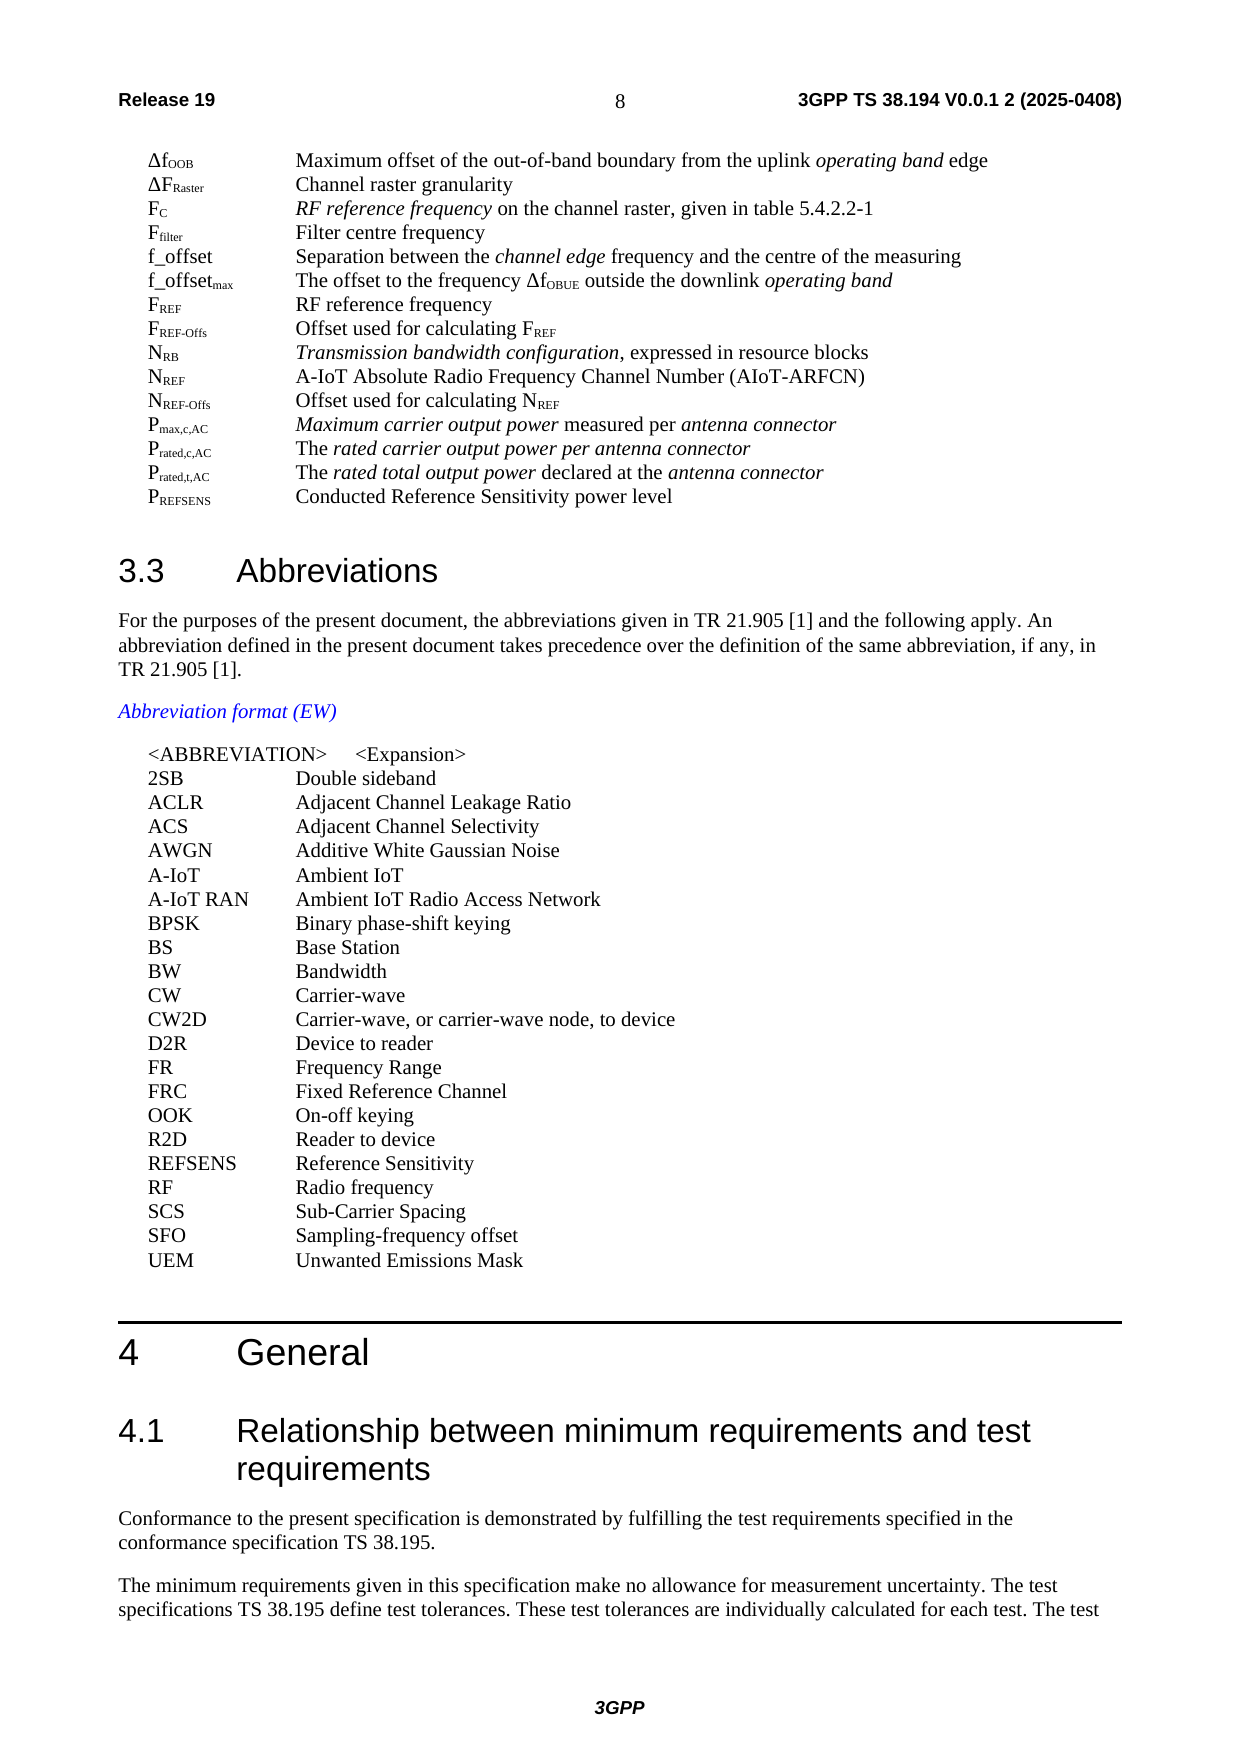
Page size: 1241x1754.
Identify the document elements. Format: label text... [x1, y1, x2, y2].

subtitle 3.3 Abbreviations [118, 551, 1122, 590]
subtitle 4 General [118, 1324, 1122, 1373]
text <ABBREVIATION> <Expansion> [148, 742, 1122, 766]
text Abbreviation format (EW) [118, 699, 1122, 723]
text For the purposes of the present document, the abbreviations given in TR 21.905 [1] and the following apply. An abbreviation defined in the present document takes precedence over the definition of the same abbreviation, if any, in TR 21.905 [1]. [118, 608, 1122, 681]
subtitle 4.1 Relationship between minimum requirements and test requirements [118, 1411, 1122, 1487]
